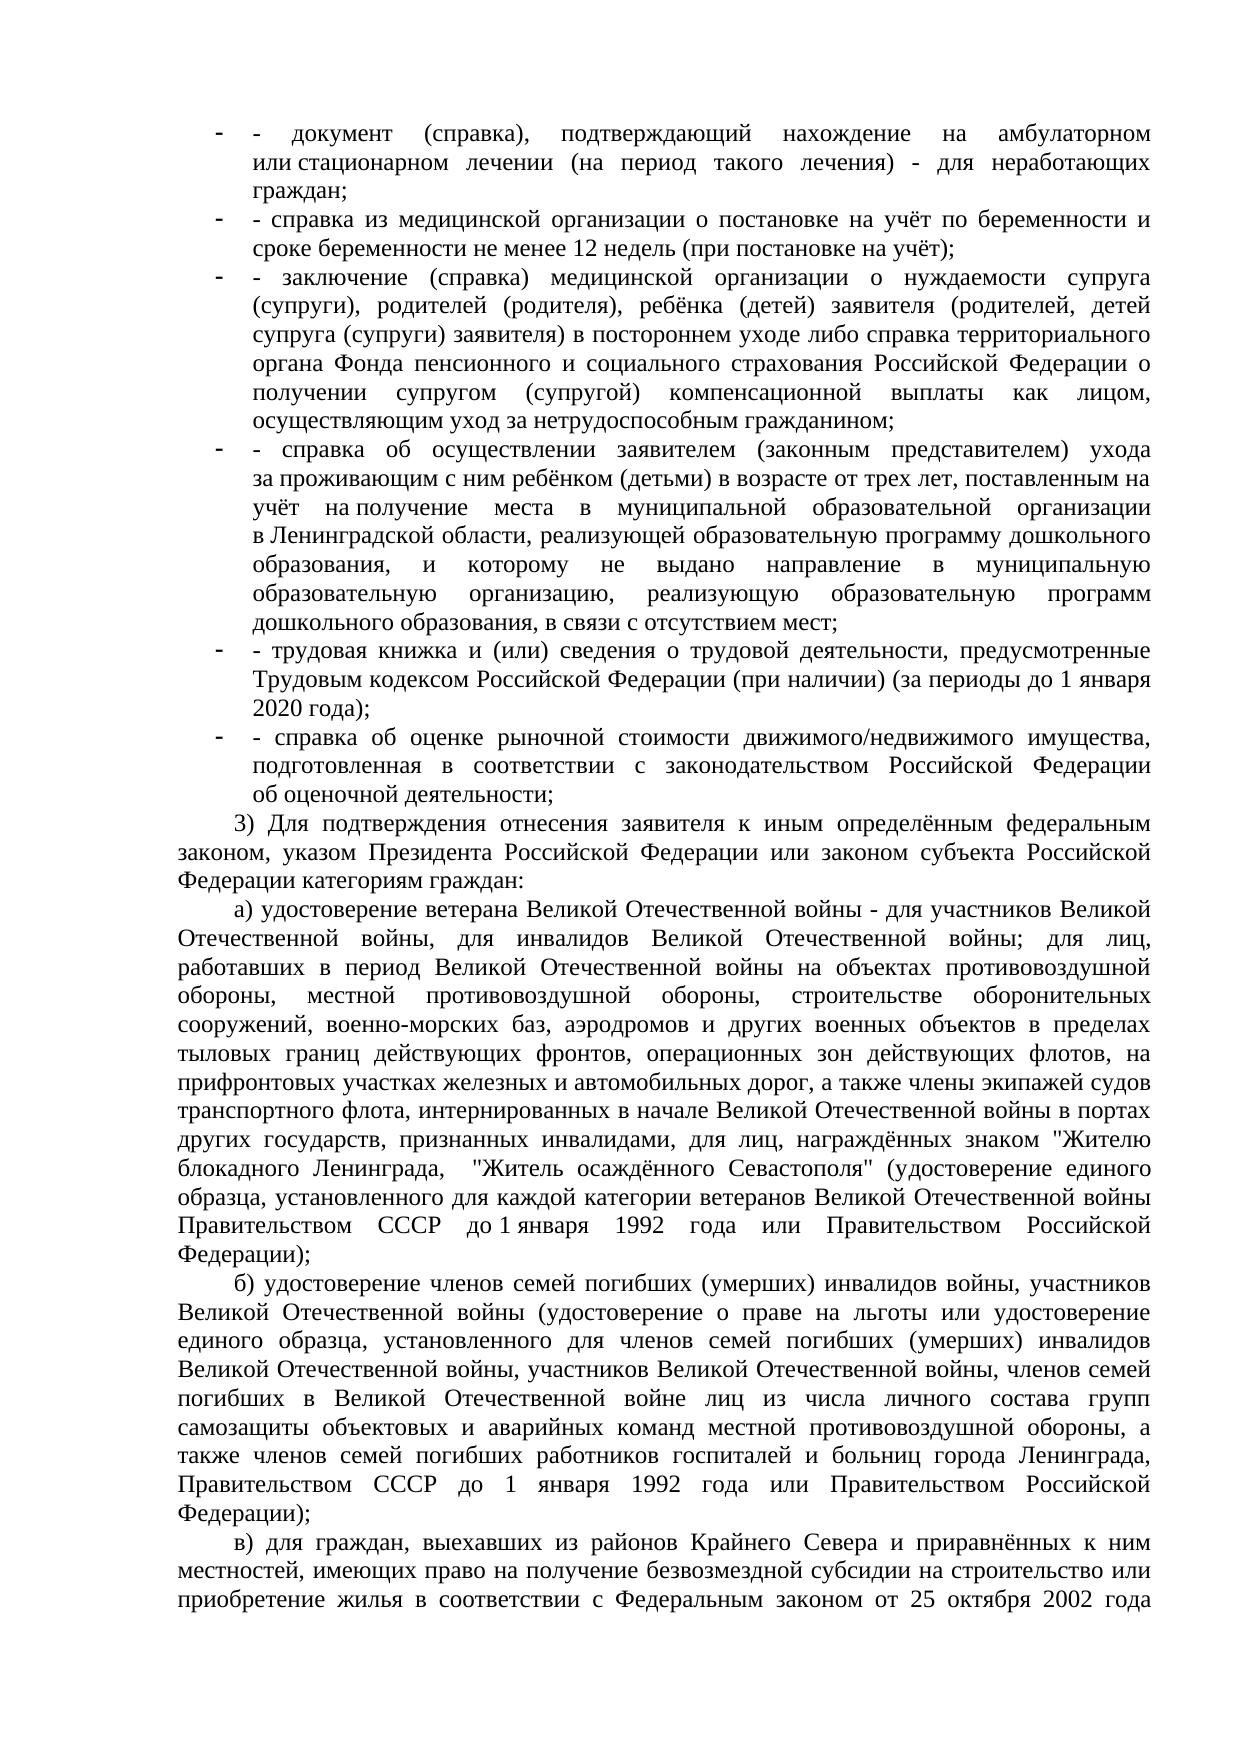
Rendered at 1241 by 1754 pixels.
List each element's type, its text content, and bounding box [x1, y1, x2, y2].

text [177, 1527, 1152, 1613]
text а) удостоверение ветерана Великой Отечественной войны - для участников Великой Отечественной войны, для инвалидов Великой Отечественной войны; для лиц, работавших в период Великой Отечественной войны на объектах противовоздушной обороны, местной противовоздушной обороны, строительстве оборонительных сооружений, военно-морских баз, аэродромов и других военных объектов в пределах тыловых границ действующих фронтов, операционных зон действующих флотов, на прифронтовых участках железных и автомобильных дорог, а также члены экипажей судов транспортного флота, интернированных в начале Великой Отечественной войны в портах других государств, признанных инвалидами, для лиц, награждённых знаком "Жителю блокадного Ленинграда, "Житель осаждённого Севастополя" (удостоверение единого образца, установленного для каждой категории ветеранов Великой Отечественной войны Правительством СССР до 1 января 1992 года или Правительством Российской Федерации); [177, 894, 1152, 1268]
list - заключение (справка) медицинской организации о нуждаемости супруга (супруги), родителей (родителя), ребёнка (детей) заявителя (родителей, детей супруга (супруги) заявителя) в постороннем уходе либо справка территориального органа Фонда пенсионного и социального страхования Российской Федерации о получении супругом (супругой) компенсационной выплаты как лицом, осуществляющим уход за нетрудоспособным гражданином; [215, 262, 1152, 434]
list - справка об осуществлении заявителем (законным представителем) ухода за проживающим с ним ребёнком (детьми) в возрасте от трех лет, поставленным на учёт на получение места в муниципальной образовательной организации в Ленинградской области, реализующей образовательную программу дошкольного образования, и которому не выдано направление в муниципальную образовательную организацию, реализующую образовательную программ дошкольного образования, в связи с отсутствием мест; [215, 434, 1152, 636]
list - справка из медицинской организации о постановке на учёт по беременности и сроке беременности не менее 12 недель (при постановке на учёт); [215, 204, 1152, 262]
list - документ (справка), подтверждающий нахождение на амбулаторном или стационарном лечении (на период такого лечения) - для неработающих граждан; [215, 118, 1152, 204]
text 3) Для подтверждения отнесения заявителя к иным определённым федеральным законом, указом Президента Российской Федерации или законом субъекта Российской Федерации категориям граждан: [177, 808, 1152, 894]
list - трудовая книжка и (или) сведения о трудовой деятельности, предусмотренные Трудовым кодексом Российской Федерации (при наличии) (за периоды до 1 января 2020 года); [215, 636, 1152, 722]
list - справка об оценке рыночной стоимости движимого/недвижимого имущества, подготовленная в соответствии с законодательством Российской Федерации об оценочной деятельности; [215, 722, 1152, 808]
text б) удостоверение членов семей погибших (умерших) инвалидов войны, участников Великой Отечественной войны (удостоверение о праве на льготы или удостоверение единого образца, установленного для членов семей погибших (умерших) инвалидов Великой Отечественной войны, участников Великой Отечественной войны, членов семей погибших в Великой Отечественной войне лиц из числа личного состава групп самозащиты объектовых и аварийных команд местной противовоздушной обороны, а также членов семей погибших работников госпиталей и больниц города Ленинграда, Правительством СССР до 1 января 1992 года или Правительством Российской Федерации); [177, 1268, 1152, 1527]
